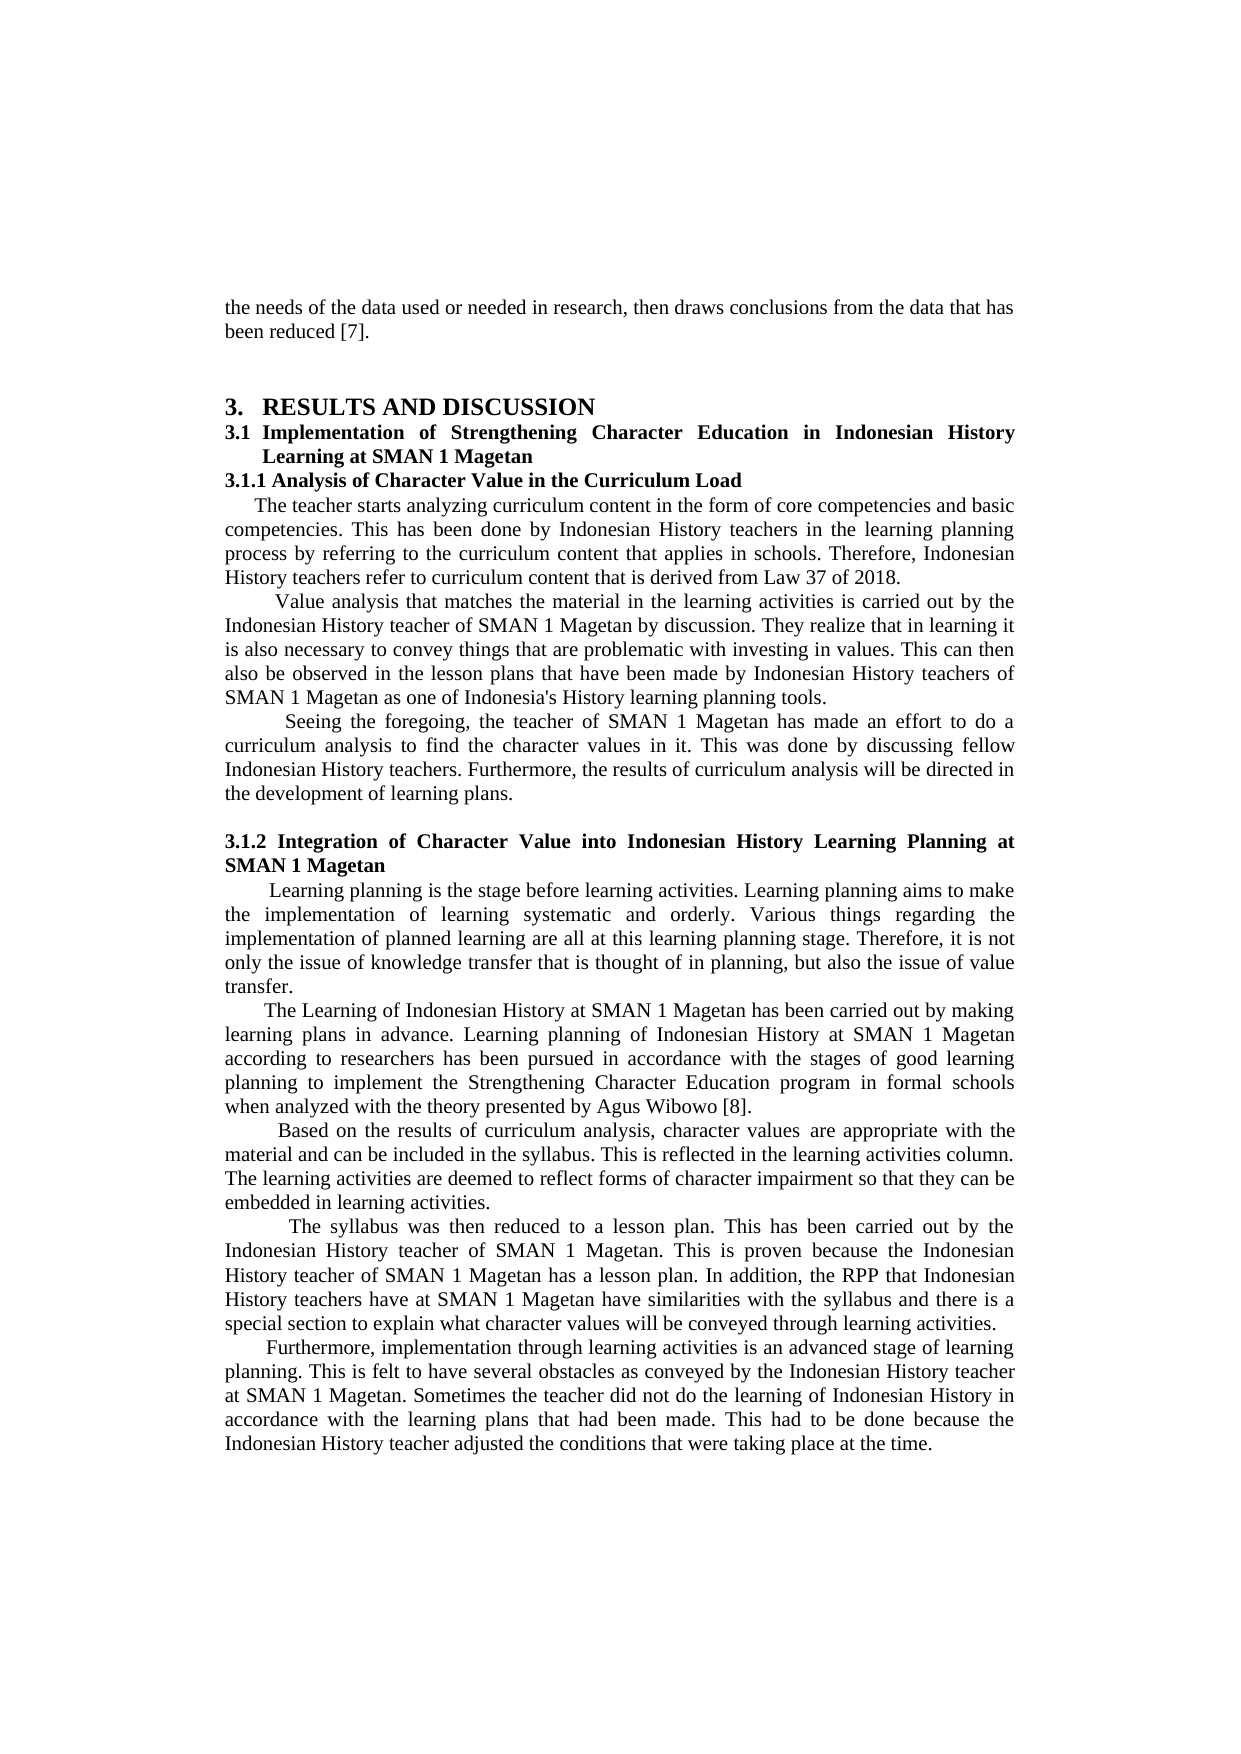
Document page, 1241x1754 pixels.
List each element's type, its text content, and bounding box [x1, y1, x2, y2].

text Based on the results of curriculum analysis, character values ​​are appropriate with the material and can be included in the syllabus. This is reflected in the learning activities column. The learning activities are deemed to reflect forms of character impairment so that they can be embedded in learning activities. [224, 1118, 1016, 1214]
text 3.1.2 Integration of Character Value into Indonesian History Learning Planning at SMAN 1 Magetan [224, 829, 1016, 877]
text The teacher starts analyzing curriculum content in the form of core competencies and basic competencies. This has been done by Indonesian History teachers in the learning planning process by referring to the curriculum content that applies in schools. Therefore, Indonesian History teachers refer to curriculum content that is derived from Law 37 of 2018. [224, 492, 1016, 589]
text The syllabus was then reduced to a lesson plan. This has been carried out by the Indonesian History teacher of SMAN 1 Magetan. This is proven because the Indonesian History teacher of SMAN 1 Magetan has a lesson plan. In addition, the RPP that Indonesian History teachers have at SMAN 1 Magetan have similarities with the syllabus and there is a special section to explain what character values ​​will be conveyed through learning activities. [224, 1214, 1016, 1335]
text 3.1.1 Analysis of Character Value in the Curriculum Load [224, 468, 1016, 492]
text The Learning of Indonesian History at SMAN 1 Magetan has been carried out by making learning plans in advance. Learning planning of Indonesian History at SMAN 1 Magetan according to researchers has been pursued in accordance with the stages of good learning planning to implement the Strengthening Character Education program in formal schools when analyzed with the theory presented by Agus Wibowo [8]. [224, 998, 1016, 1118]
text Seeing the foregoing, the teacher of SMAN 1 Magetan has made an effort to do a curriculum analysis to find the character values ​​in it. This was done by discussing fellow Indonesian History teachers. Furthermore, the results of curriculum analysis will be directed in the development of learning plans. [224, 709, 1016, 805]
list Implementation of Strengthening Character Education in Indonesian History Learning at SMAN 1 Magetan [224, 420, 1016, 468]
text Learning planning is the stage before learning activities. Learning planning aims to make the implementation of learning systematic and orderly. Various things regarding the implementation of planned learning are all at this learning planning stage. Therefore, it is not only the issue of knowledge transfer that is thought of in planning, but also the issue of value transfer. [224, 877, 1016, 998]
list RESULTS AND DISCUSSION [224, 392, 1016, 420]
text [224, 295, 1016, 343]
text Furthermore, implementation through learning activities is an advanced stage of learning planning. This is felt to have several obstacles as conveyed by the Indonesian History teacher at SMAN 1 Magetan. Sometimes the teacher did not do the learning of Indonesian History in accordance with the learning plans that had been made. This had to be done because the Indonesian History teacher adjusted the conditions that were taking place at the time. [224, 1335, 1016, 1455]
text Value analysis that matches the material in the learning activities is carried out by the Indonesian History teacher of SMAN 1 Magetan by discussion. They realize that in learning it is also necessary to convey things that are problematic with investing in values. This can then also be observed in the lesson plans that have been made by Indonesian History teachers of SMAN 1 Magetan as one of Indonesia's History learning planning tools. [224, 589, 1016, 709]
